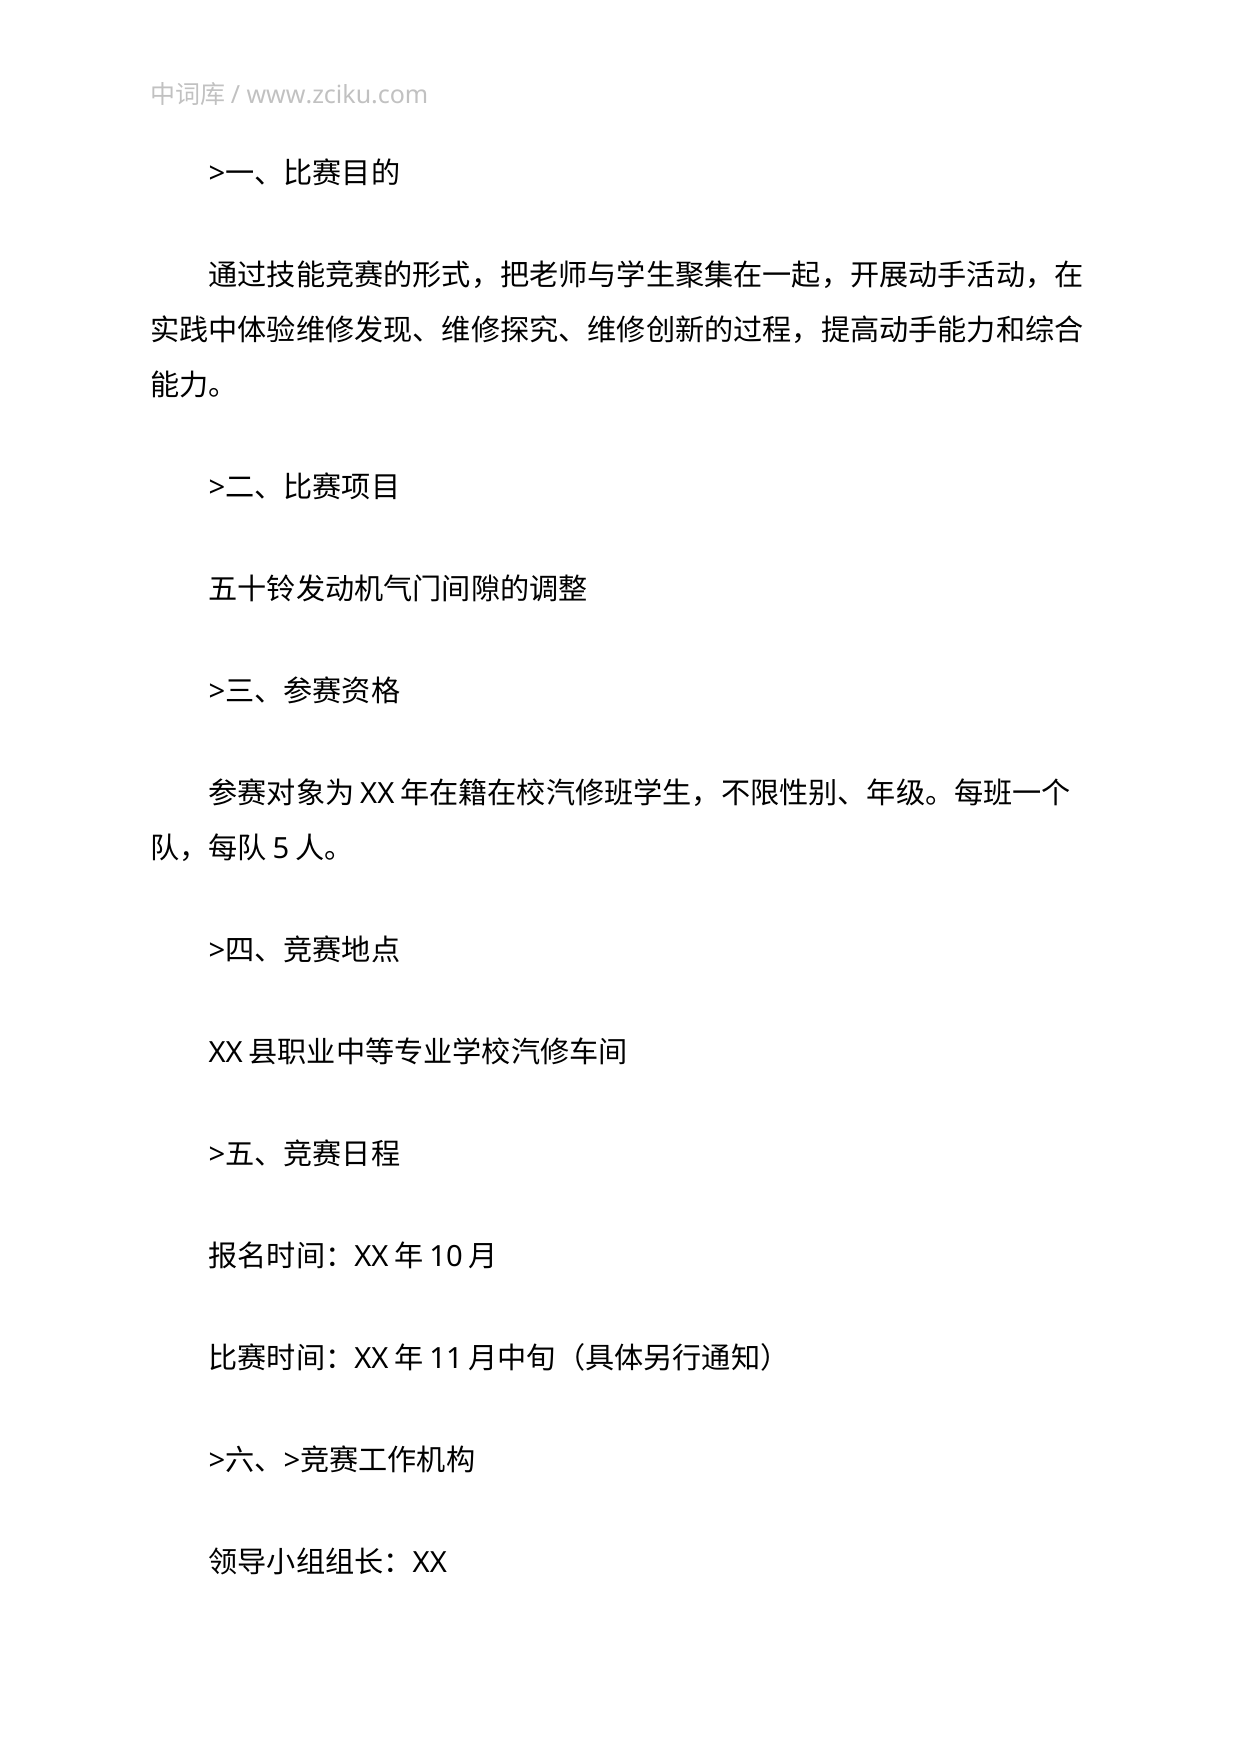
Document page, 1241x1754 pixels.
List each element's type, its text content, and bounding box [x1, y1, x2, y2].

text >二、比赛项目 [150, 463, 1090, 506]
text 五十铃发动机气门间隙的调整 [150, 566, 1090, 608]
text 领导小组组长：XX [150, 1538, 1090, 1581]
text XX县职业中等专业学校汽修车间 [150, 1028, 1090, 1071]
text 参赛对象为XX年在籍在校汽修班学生，不限性别、年级。每班一个队，每队5人。 [150, 769, 1090, 867]
text >三、参赛资格 [150, 667, 1090, 710]
text >六、>竞赛工作机构 [150, 1436, 1090, 1478]
text >四、竞赛地点 [150, 926, 1090, 969]
text 报名时间：XX年10月 [150, 1232, 1090, 1274]
text 通过技能竞赛的形式，把老师与学生聚集在一起，开展动手活动，在实践中体验维修发现、维修探究、维修创新的过程，提高动手能力和综合能力。 [150, 252, 1090, 404]
text >五、竞赛日程 [150, 1130, 1090, 1173]
text >一、比赛目的 [150, 150, 1090, 192]
text 比赛时间：XX年11月中旬（具体另行通知） [150, 1334, 1090, 1377]
